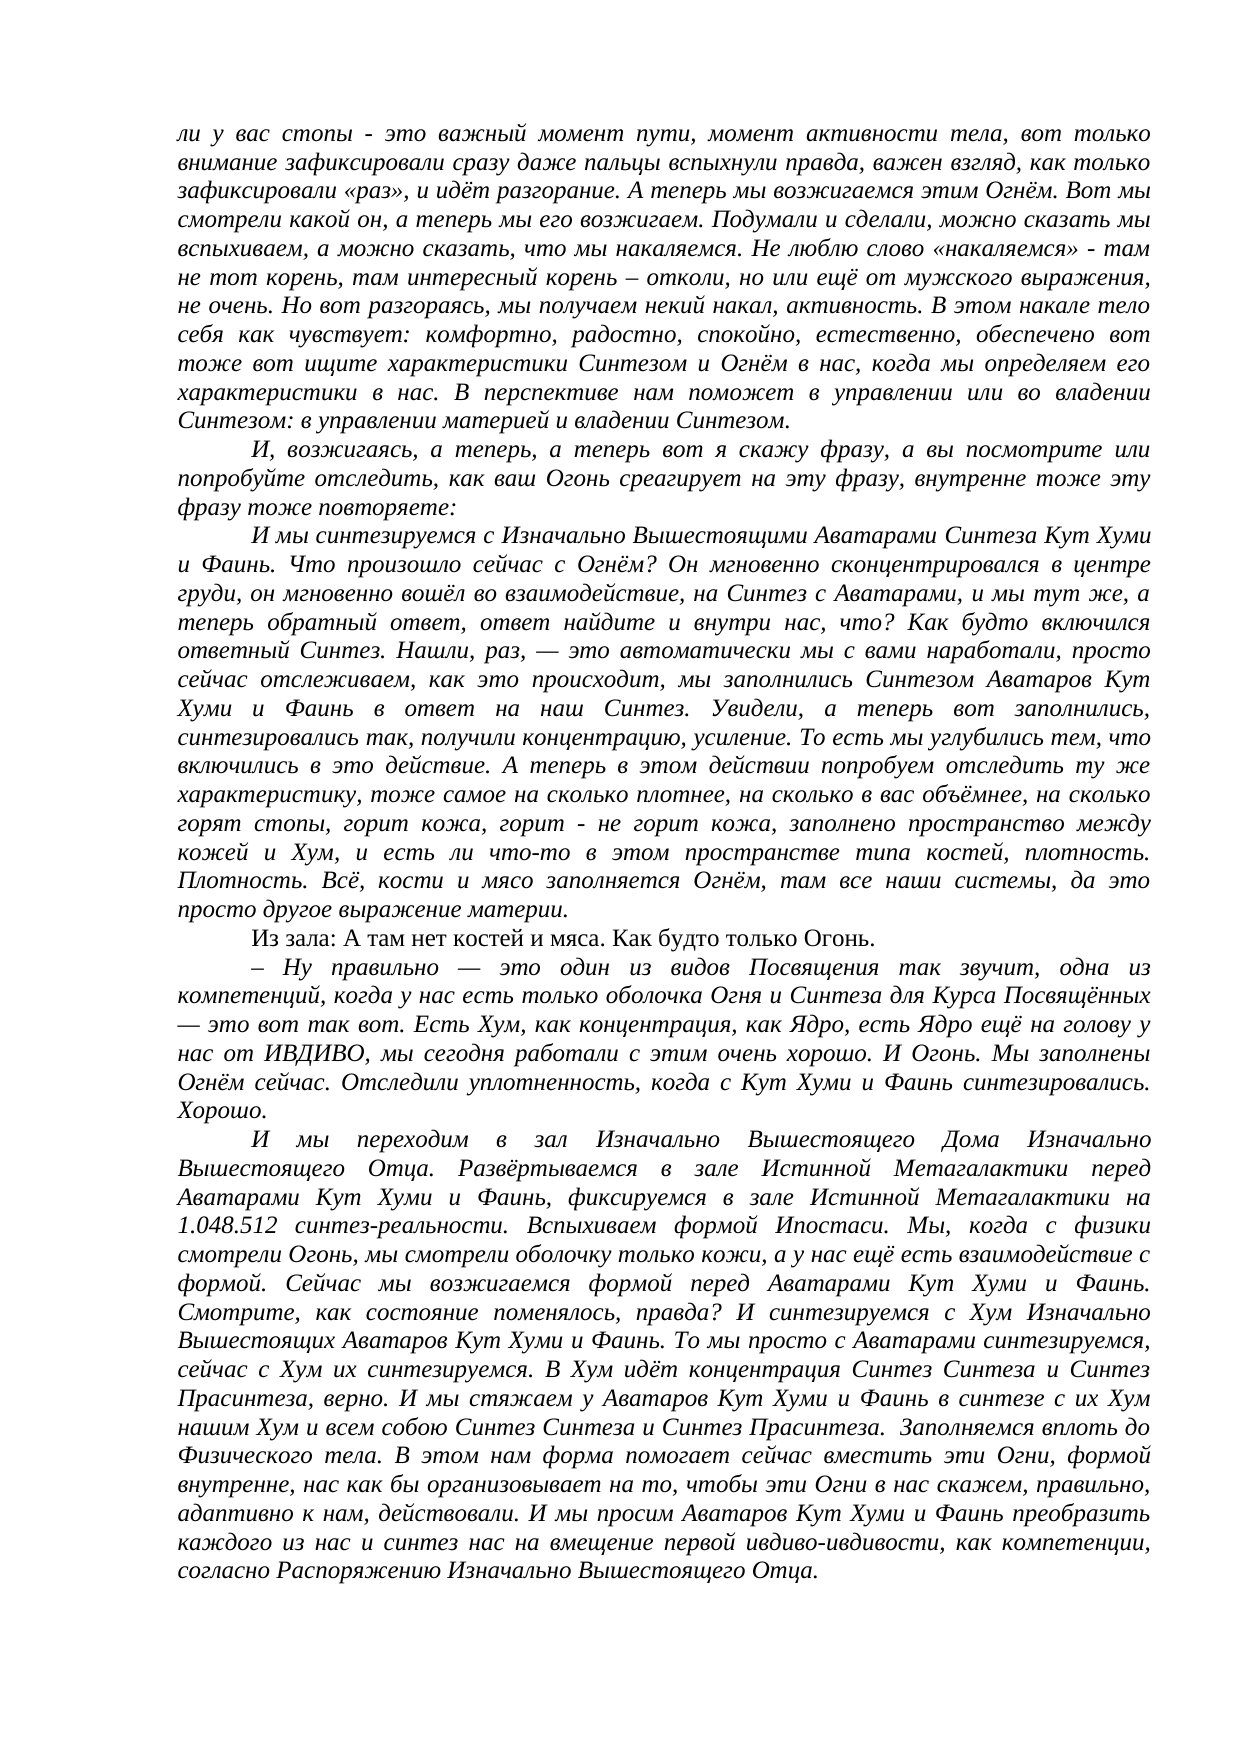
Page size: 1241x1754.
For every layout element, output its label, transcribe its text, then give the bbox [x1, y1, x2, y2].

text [177, 118, 1152, 434]
text И, возжигаясь, а теперь, а теперь вот я скажу фразу, а вы посмотрите или попробуйте отследить, как ваш Огонь среагирует на эту фразу, внутренне тоже эту фразу тоже повторяете: [177, 434, 1152, 521]
text Из зала: А там нет костей и мяса. Как будто только Огонь. [177, 923, 1152, 952]
text И мы переходим в зал Изначально Вышестоящего Дома Изначально Вышестоящего Отца. Развёртываемся в зале Истинной Метагалактики перед Аватарами Кут Хуми и Фаинь, фиксируемся в зале Истинной Метагалактики на 1.048.512 синтез-реальности. Вспыхиваем формой Ипостаси. Мы, когда с физики смотрели Огонь, мы смотрели оболочку только кожи, а у нас ещё есть взаимодействие с формой. Сейчас мы возжигаемся формой перед Аватарами Кут Хуми и Фаинь. Смотрите, как состояние поменялось, правда? И синтезируемся с Хум Изначально Вышестоящих Аватаров Кут Хуми и Фаинь. То мы просто с Аватарами синтезируемся, сейчас с Хум их синтезируемся. В Хум идёт концентрация Синтез Синтеза и Синтез Прасинтеза, верно. И мы стяжаем у Аватаров Кут Хуми и Фаинь в синтезе с их Хум нашим Хум и всем собою Синтез Синтеза и Синтез Прасинтеза. Заполняемся вплоть до Физического тела. В этом нам форма помогает сейчас вместить эти Огни, формой внутренне, нас как бы организовывает на то, чтобы эти Огни в нас скажем, правильно, адаптивно к нам, действовали. И мы просим Аватаров Кут Хуми и Фаинь преобразить каждого из нас и синтез нас на вмещение первой ивдиво-ивдивости, как компетенции, согласно Распоряжению Изначально Вышестоящего Отца. [177, 1124, 1152, 1584]
text – Ну правильно — это один из видов Посвящения так звучит, одна из компетенций, когда у нас есть только оболочка Огня и Синтеза для Курса Посвящённых — это вот так вот. Есть Хум, как концентрация, как Ядро, есть Ядро ещё на голову у нас от ИВДИВО, мы сегодня работали с этим очень хорошо. И Огонь. Мы заполнены Огнём сейчас. Отследили уплотненность, когда с Кут Хуми и Фаинь синтезировались. Хорошо. [177, 952, 1152, 1124]
text И мы синтезируемся с Изначально Вышестоящими Аватарами Синтеза Кут Хуми и Фаинь. Что произошло сейчас с Огнём? Он мгновенно сконцентрировался в центре груди, он мгновенно вошёл во взаимодействие, на Синтез с Аватарами, и мы тут же, а теперь обратный ответ, ответ найдите и внутри нас, что? Как будто включился ответный Синтез. Нашли, раз, — это автоматически мы с вами наработали, просто сейчас отслеживаем, как это происходит, мы заполнились Синтезом Аватаров Кут Хуми и Фаинь в ответ на наш Синтез. Увидели, а теперь вот заполнились, синтезировались так, получили концентрацию, усиление. То есть мы углубились тем, что включились в это действие. А теперь в этом действии попробуем отследить ту же характеристику, тоже самое на сколько плотнее, на сколько в вас объёмнее, на сколько горят стопы, горит кожа, горит - не горит кожа, заполнено пространство между кожей и Хум, и есть ли что-то в этом пространстве типа костей, плотность. Плотность. Всё, кости и мясо заполняется Огнём, там все наши системы, да это просто другое выражение материи. [177, 521, 1152, 923]
